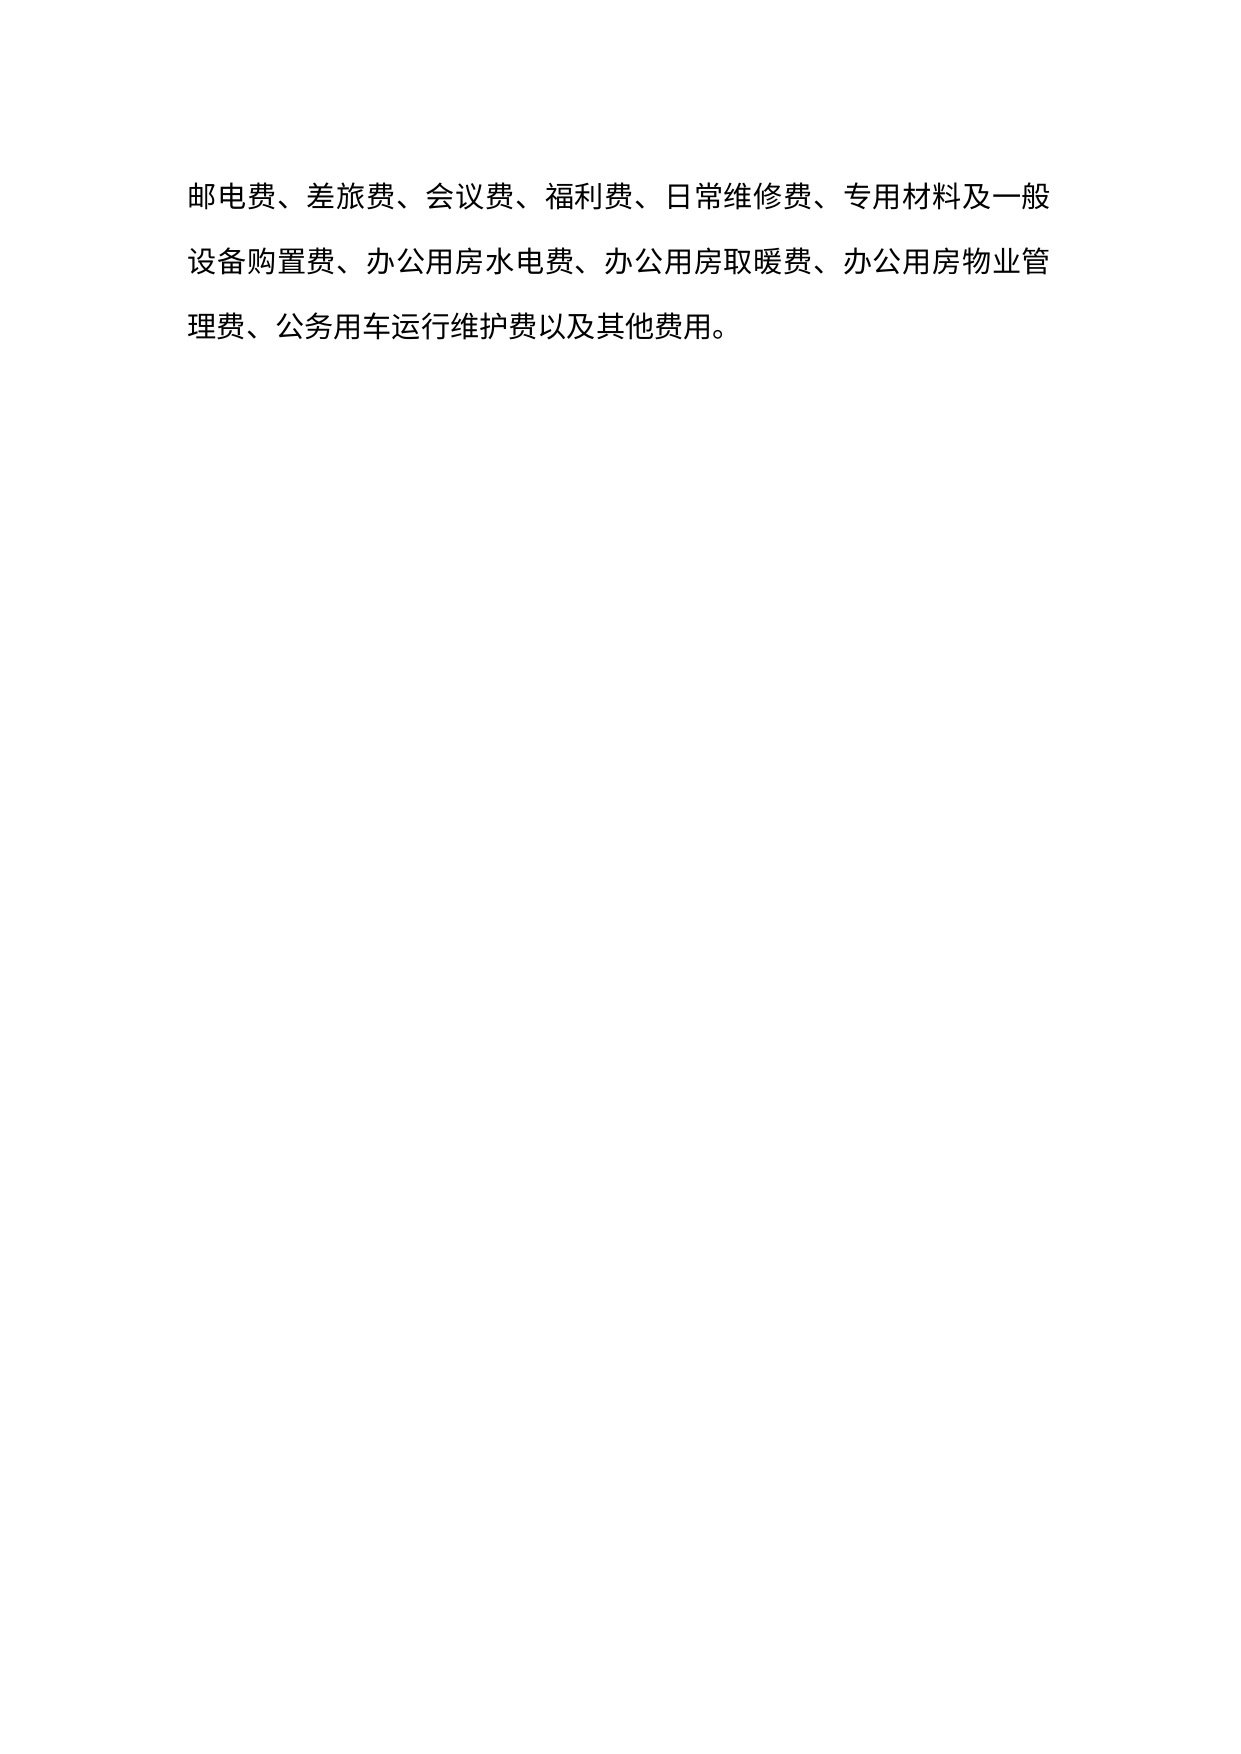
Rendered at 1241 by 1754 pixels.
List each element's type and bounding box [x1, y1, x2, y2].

text [187, 162, 1053, 357]
